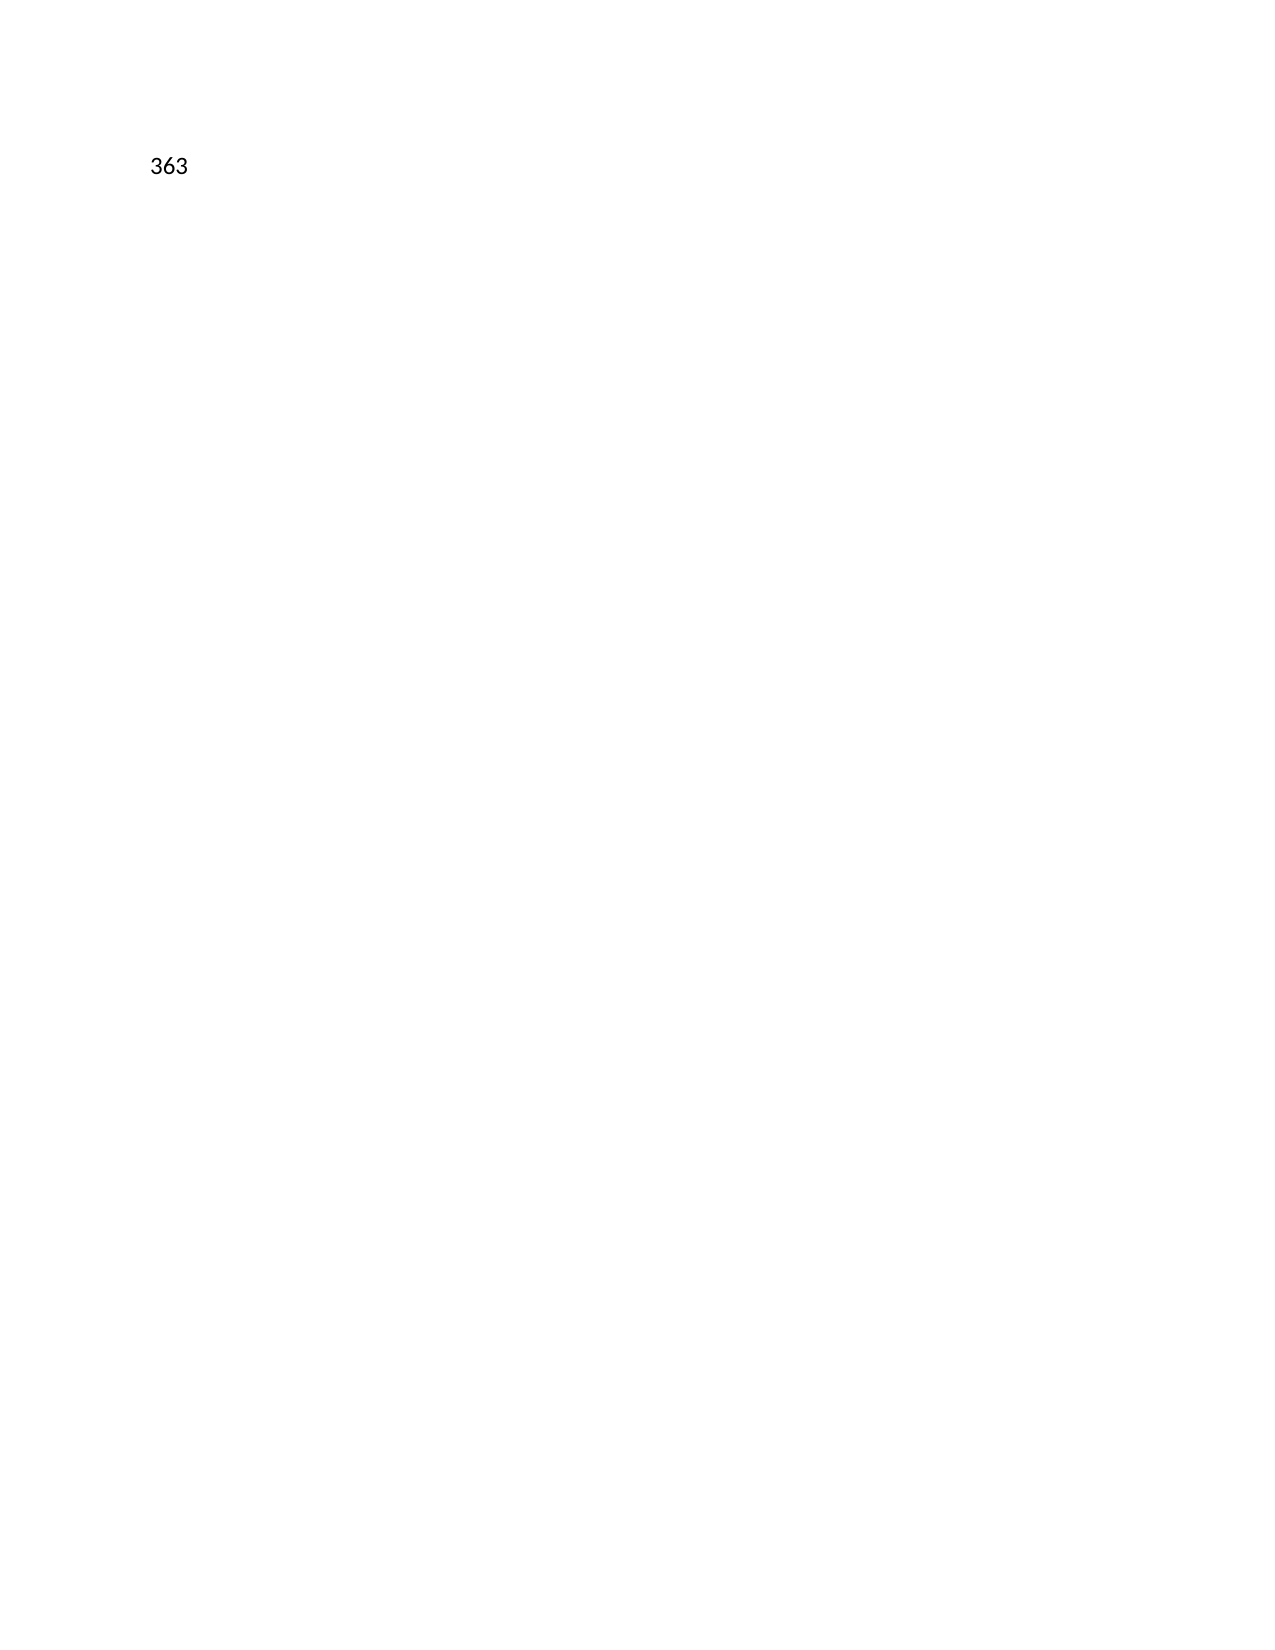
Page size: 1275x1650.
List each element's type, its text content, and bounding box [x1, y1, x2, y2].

text 363 [150, 150, 1125, 181]
